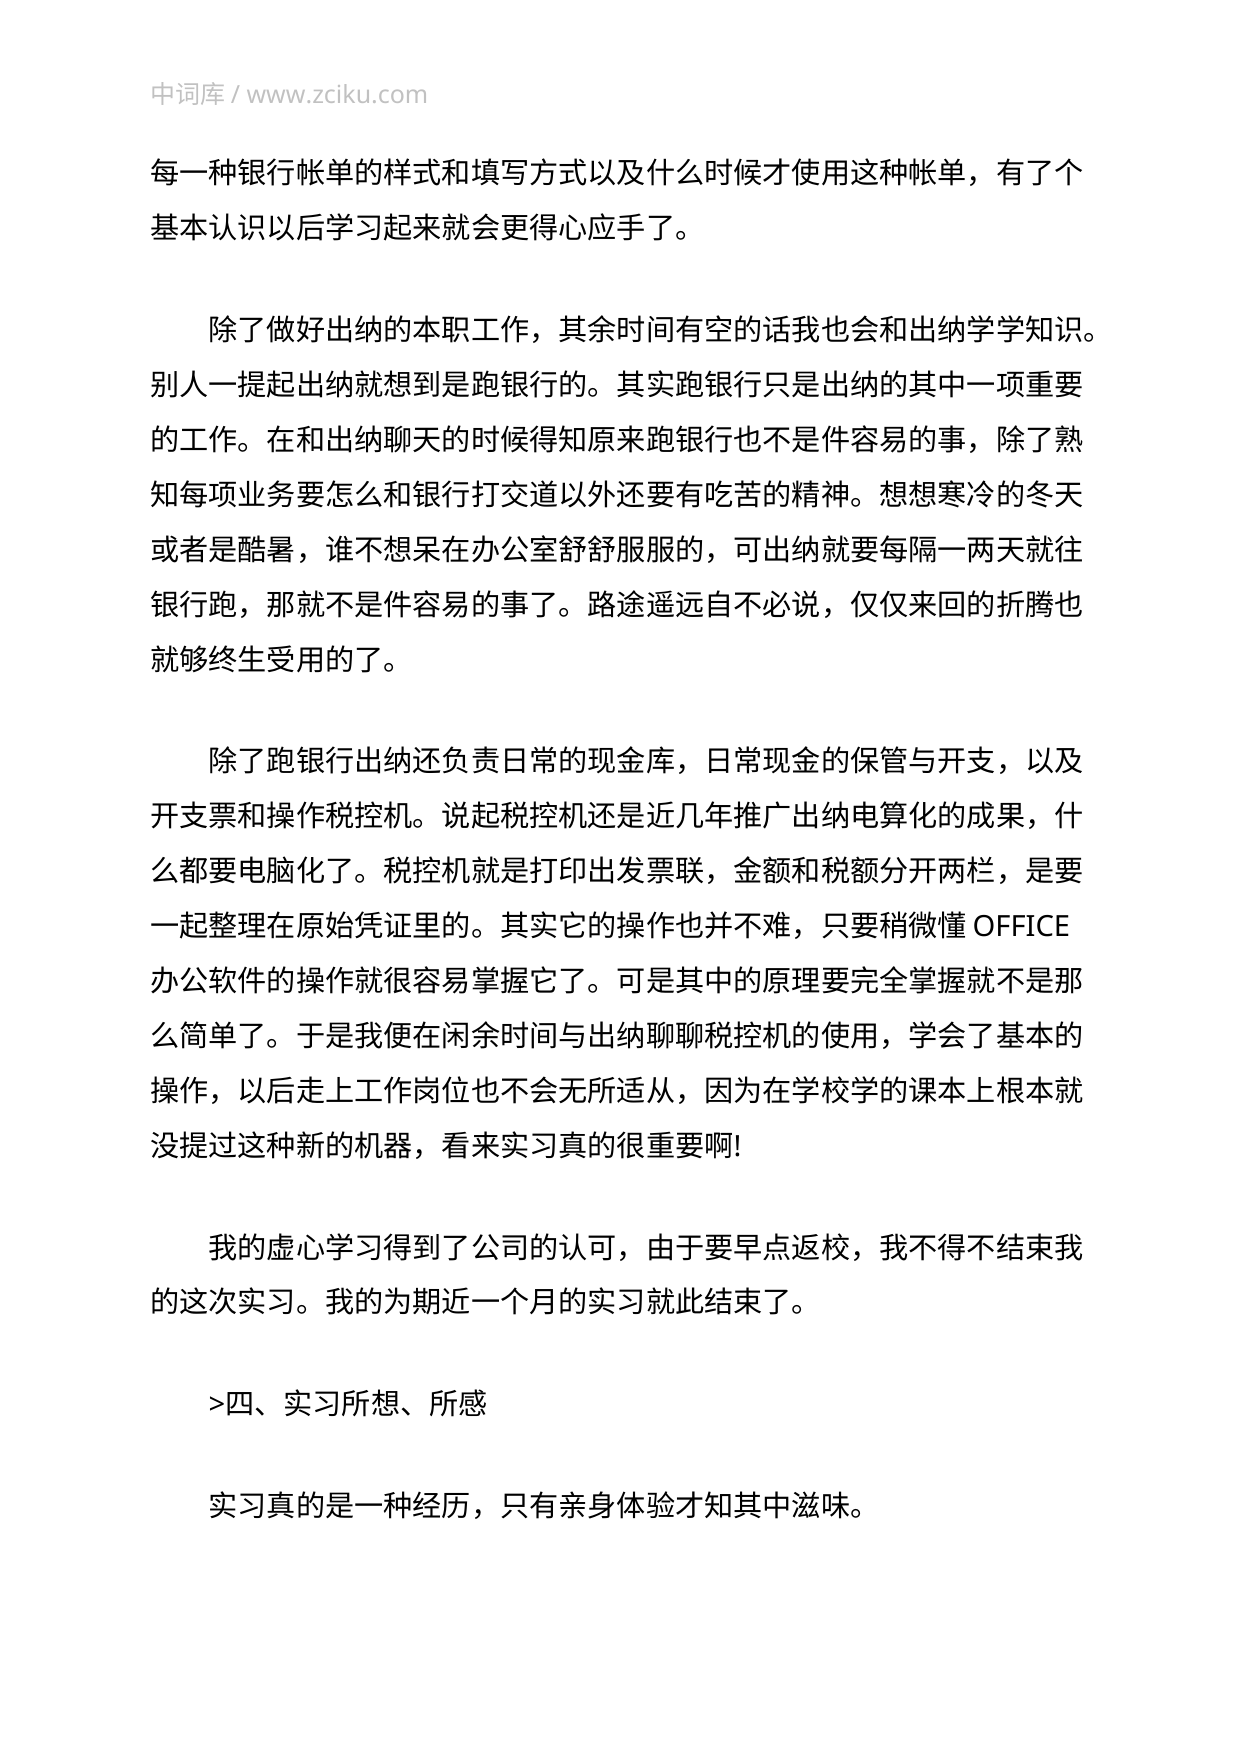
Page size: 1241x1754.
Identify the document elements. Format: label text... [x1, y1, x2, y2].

text 实习真的是一种经历，只有亲身体验才知其中滋味。 [150, 1483, 1090, 1525]
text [150, 150, 1090, 247]
text 除了跑银行出纳还负责日常的现金库，日常现金的保管与开支，以及开支票和操作税控机。说起税控机还是近几年推广出纳电算化的成果，什么都要电脑化了。税控机就是打印出发票联，金额和税额分开两栏，是要一起整理在原始凭证里的。其实它的操作也并不难，只要稍微懂OFFICE办公软件的操作就很容易掌握它了。可是其中的原理要完全掌握就不是那么简单了。于是我便在闲余时间与出纳聊聊税控机的使用，学会了基本的操作，以后走上工作岗位也不会无所适从，因为在学校学的课本上根本就没提过这种新的机器，看来实习真的很重要啊! [150, 738, 1090, 1164]
text 我的虚心学习得到了公司的认可，由于要早点返校，我不得不结束我的这次实习。我的为期近一个月的实习就此结束了。 [150, 1224, 1090, 1321]
text 除了做好出纳的本职工作，其余时间有空的话我也会和出纳学学知识。别人一提起出纳就想到是跑银行的。其实跑银行只是出纳的其中一项重要的工作。在和出纳聊天的时候得知原来跑银行也不是件容易的事，除了熟知每项业务要怎么和银行打交道以外还要有吃苦的精神。想想寒冷的冬天或者是酷暑，谁不想呆在办公室舒舒服服的，可出纳就要每隔一两天就往银行跑，那就不是件容易的事了。路途遥远自不必说，仅仅来回的折腾也就够终生受用的了。 [150, 307, 1090, 678]
text >四、实习所想、所感 [150, 1381, 1090, 1423]
